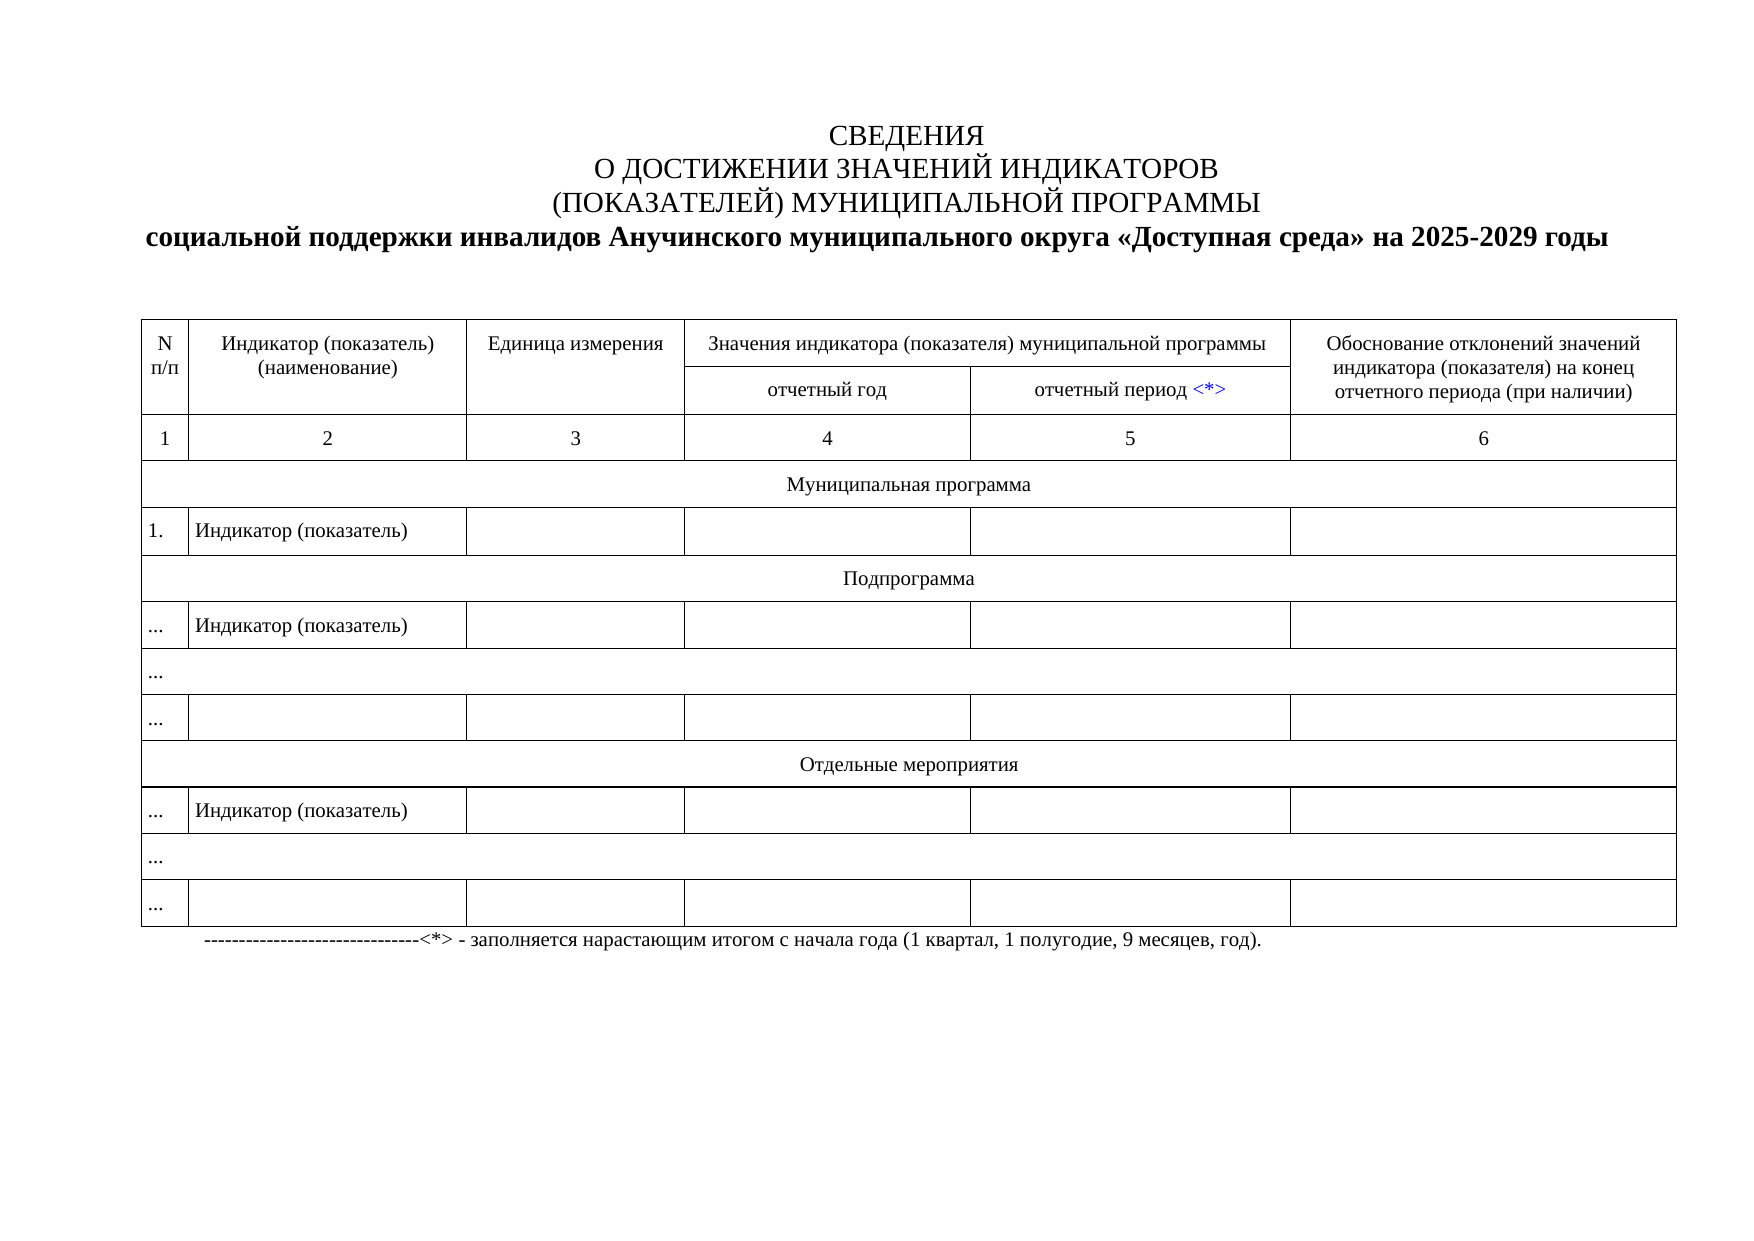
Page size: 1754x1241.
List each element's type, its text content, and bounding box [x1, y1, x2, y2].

table_cell 4 [685, 415, 970, 460]
table_cell Отдельные мероприятия [142, 741, 1676, 786]
table_cell [685, 695, 970, 740]
table_header Индикатор (показатель) (наименование) [189, 320, 466, 414]
table_cell [685, 788, 970, 833]
table_cell [971, 508, 1290, 555]
table_cell 1. [142, 508, 188, 555]
table_cell ... [142, 834, 1676, 879]
table_cell Индикатор (показатель) [189, 602, 466, 647]
table_cell [467, 788, 684, 833]
table_cell ... [142, 880, 188, 926]
table_cell Подпрограмма [142, 556, 1676, 601]
table_cell [685, 880, 970, 926]
table_cell 5 [971, 415, 1290, 460]
table_cell Индикатор (показатель) [189, 508, 466, 555]
table_header N п/п [142, 320, 188, 414]
table_cell [971, 880, 1290, 926]
table_header Обоснование отклонений значений индикатора (показателя) на конец отчетного периода (при наличии) [1291, 320, 1676, 414]
table_cell ... [142, 695, 188, 740]
table_cell [971, 695, 1290, 740]
table_cell 3 [467, 415, 684, 460]
text О ДОСТИЖЕНИИ ЗНАЧЕНИЙ ИНДИКАТОРОВ [148, 152, 1665, 185]
table_cell ... [142, 649, 1676, 694]
table_cell [189, 880, 466, 926]
table_cell [685, 602, 970, 647]
text (ПОКАЗАТЕЛЕЙ) МУНИЦИПАЛЬНОЙ ПРОГРАММЫ [148, 185, 1665, 219]
table_cell Индикатор (показатель) [189, 788, 466, 833]
table_cell [1291, 602, 1676, 647]
table_cell 1 [142, 415, 188, 460]
table_cell ... [142, 788, 188, 833]
table_cell [1291, 880, 1676, 926]
table_cell [467, 880, 684, 926]
table_cell 6 [1291, 415, 1676, 460]
table_cell [1291, 695, 1676, 740]
table_cell [685, 508, 970, 555]
table_cell отчетный период <*> [971, 367, 1290, 414]
table_cell [189, 695, 466, 740]
table_cell Муниципальная программа [142, 461, 1676, 507]
table_cell ... [142, 602, 188, 647]
table_header Единица измерения [467, 320, 684, 414]
table_cell 2 [189, 415, 466, 460]
subtitle социальной поддержки инвалидов Анучинского муниципального округа «Доступная среда» на 2025-2029 годы [88, 219, 1665, 252]
table_cell [971, 788, 1290, 833]
table_cell [1291, 788, 1676, 833]
text -------------------------------<*> - заполняется нарастающим итогом с начала года (1 квартал, 1 полугодие, 9 месяцев, год). [148, 927, 1665, 951]
table_cell [1291, 508, 1676, 555]
table_cell отчетный год [685, 367, 970, 414]
table_cell [467, 508, 684, 555]
text СВЕДЕНИЯ [148, 118, 1665, 152]
table_header Значения индикатора (показателя) муниципальной программы [685, 320, 1290, 366]
table_cell [467, 602, 684, 647]
table_cell [971, 602, 1290, 647]
table_cell [467, 695, 684, 740]
